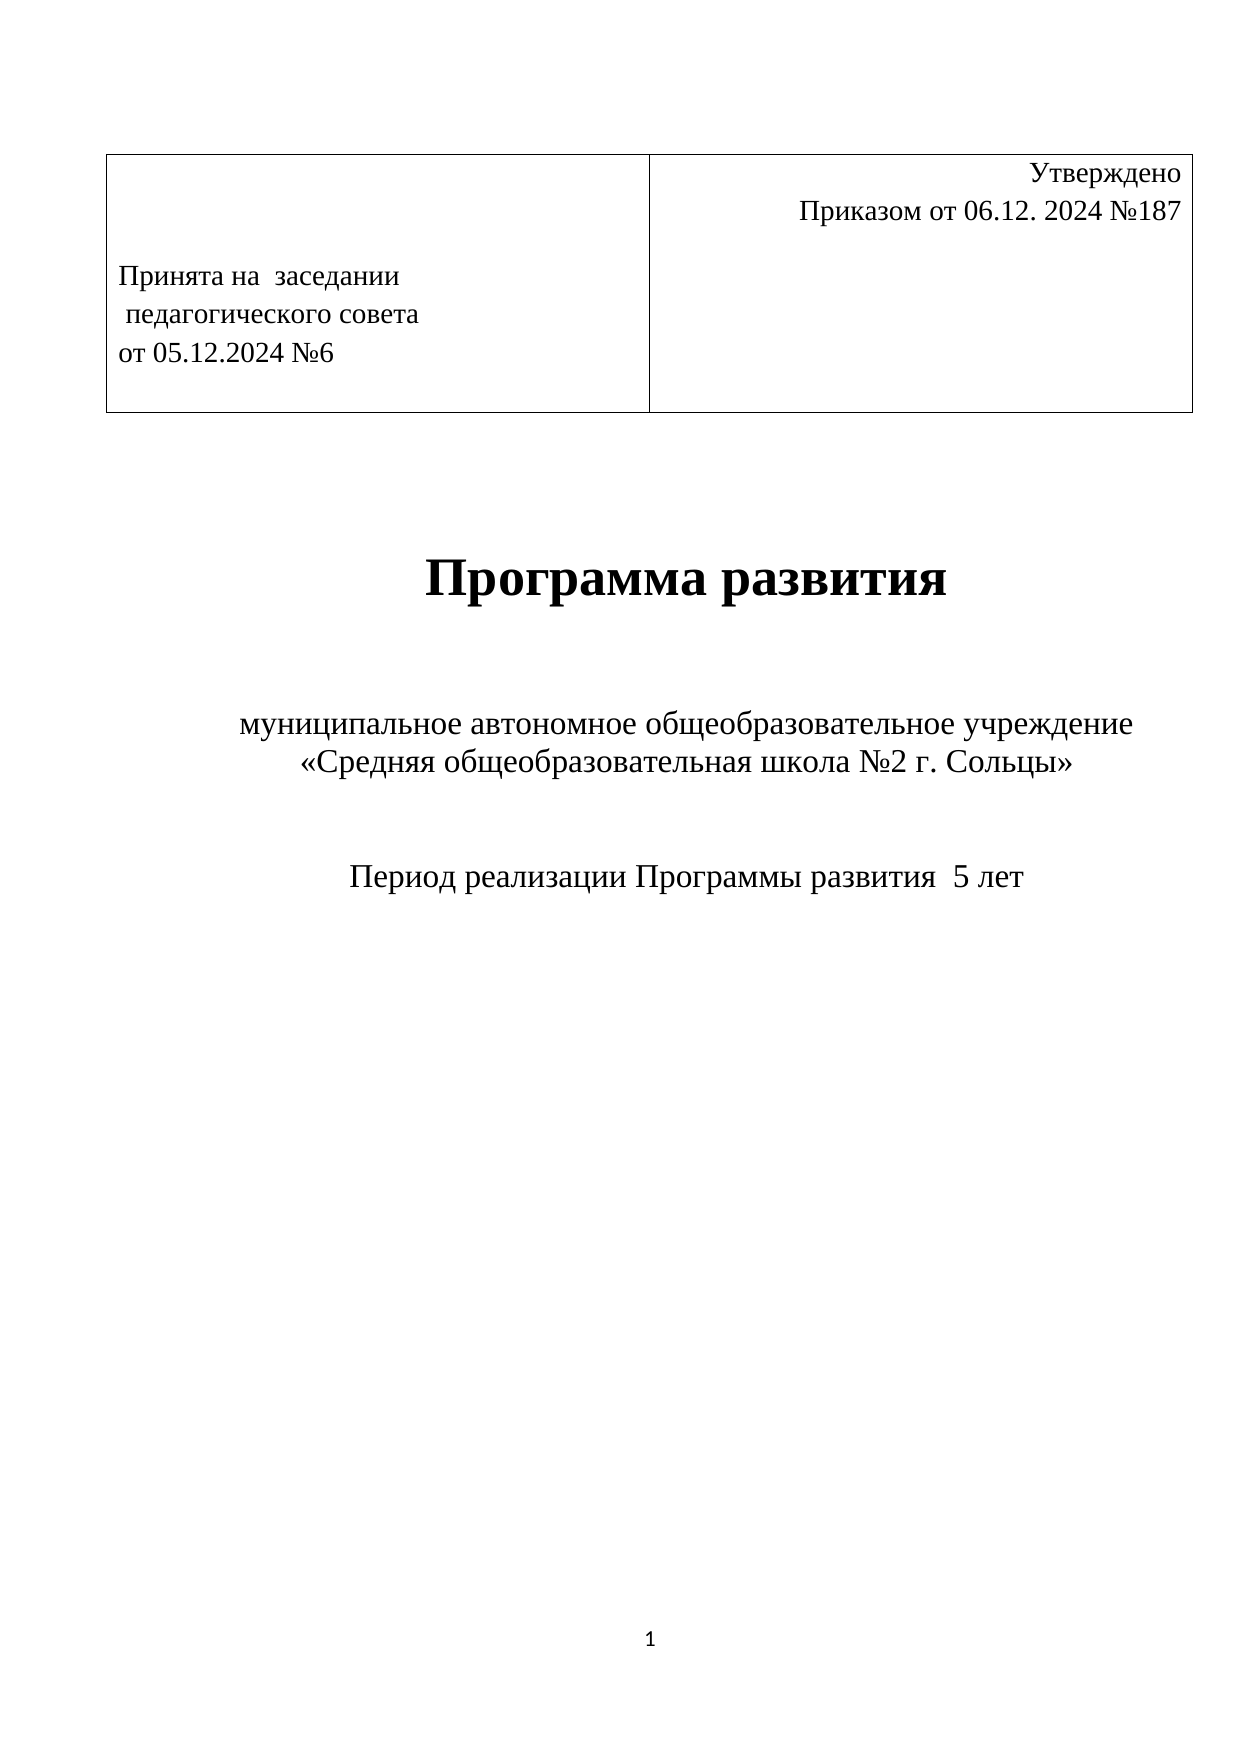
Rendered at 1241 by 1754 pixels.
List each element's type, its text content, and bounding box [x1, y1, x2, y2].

table_header Утверждено Приказом от 06.12. 2024 №187 [650, 155, 1192, 412]
list Период реализации Программы развития 5 лет [192, 857, 1181, 895]
list «Средняя общеобразовательная школа №2 г. Сольцы» [192, 742, 1181, 780]
table_header Принята на заседании педагогического совета от 05.12.2024 №6 [107, 155, 649, 412]
list муниципальное автономное общеобразовательное учреждение [192, 703, 1181, 742]
list Программа развития [118, 545, 1181, 607]
